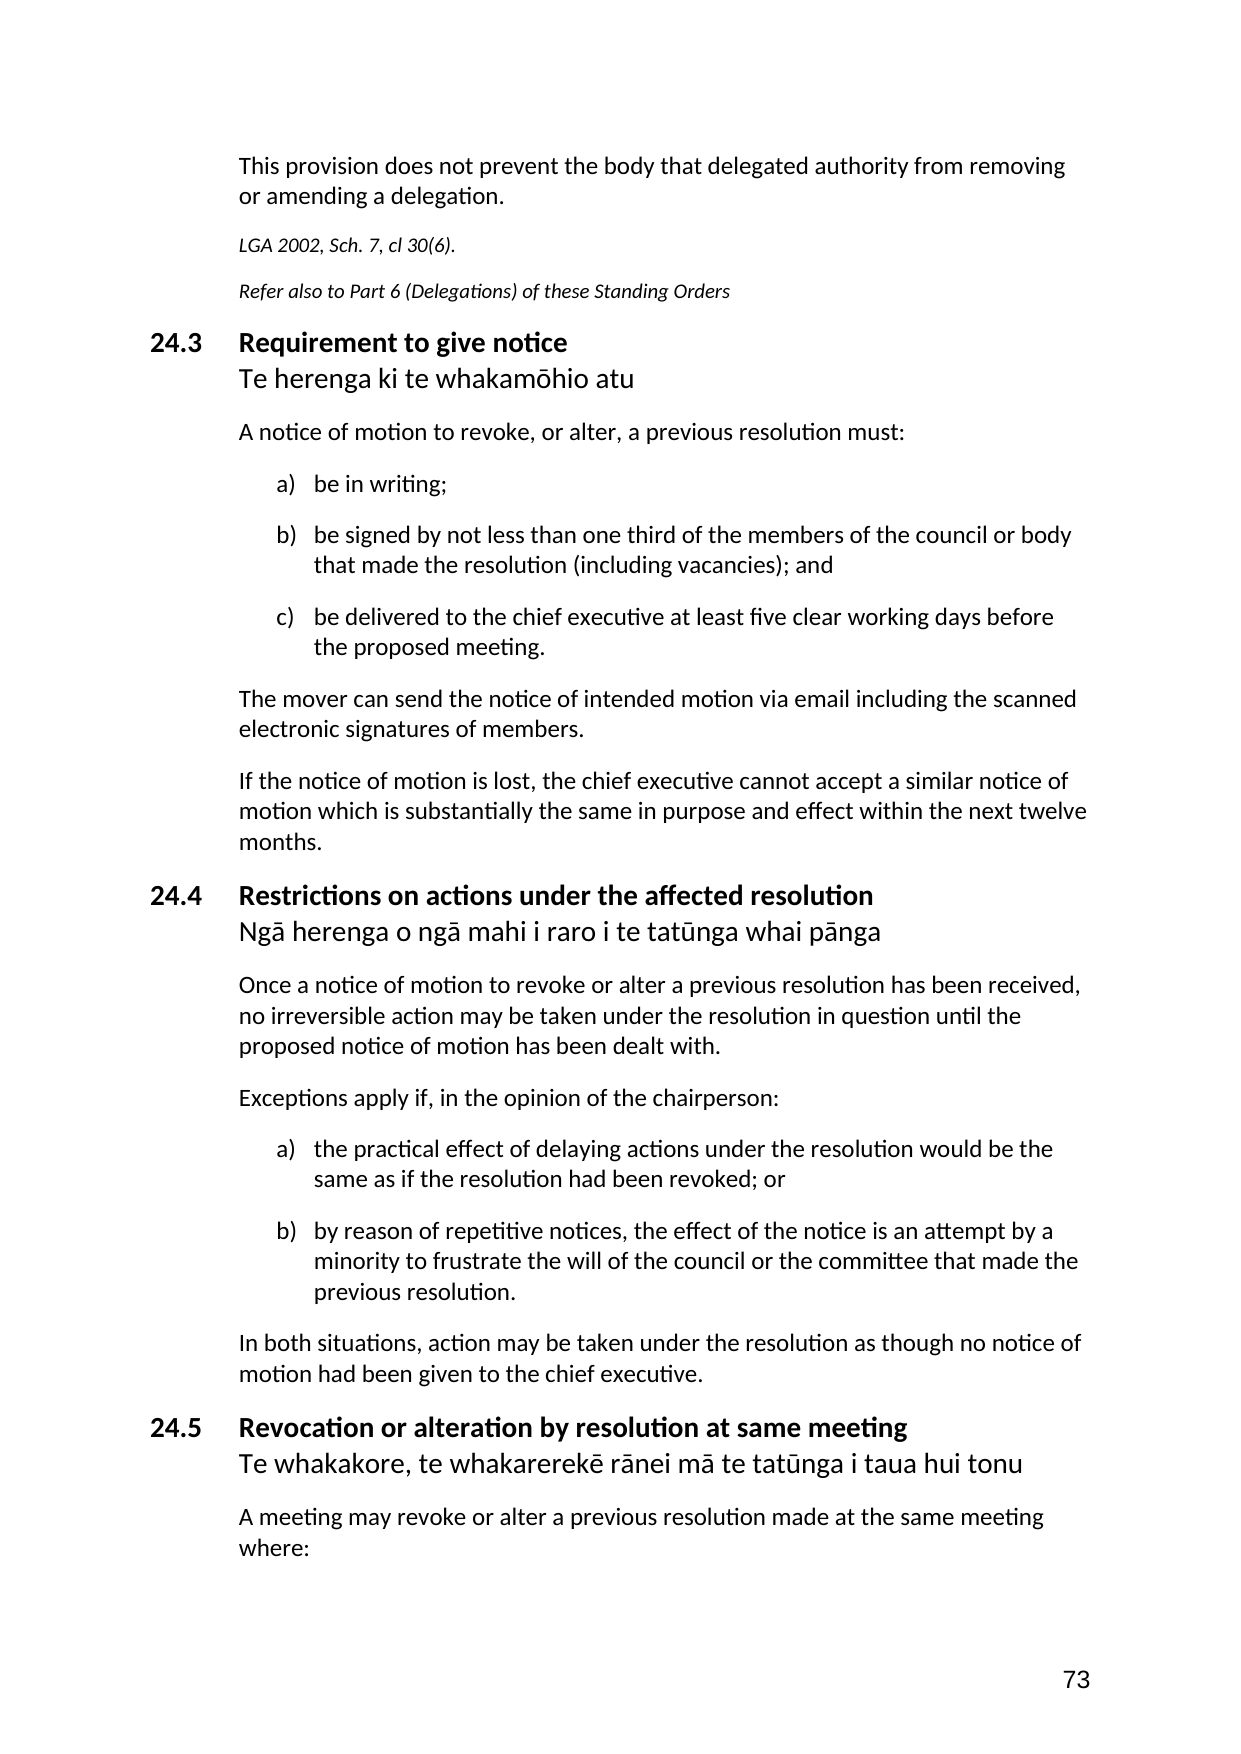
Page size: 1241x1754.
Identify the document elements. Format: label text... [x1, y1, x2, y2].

list be in writing; [276, 468, 1090, 498]
text Once a notice of motion to revoke or alter a previous resolution has been received, no irreversible action may be taken under the resolution in question until the proposed notice of motion has been dealt with. [239, 969, 1090, 1061]
text A meeting may revoke or alter a previous resolution made at the same meeting where: [239, 1501, 1090, 1562]
subtitle Revocation or alteration by resolution at same meeting [150, 1409, 1090, 1445]
subtitle Requirement to give notice [150, 324, 1090, 360]
list the practical effect of delaying actions under the resolution would be the same as if the resolution had been revoked; or [276, 1133, 1090, 1194]
list be signed by not less than one third of the members of the council or body that made the resolution (including vacancies); and [276, 519, 1090, 580]
text In both situations, action may be taken under the resolution as though no notice of motion had been given to the chief executive. [239, 1327, 1090, 1388]
list be delivered to the chief executive at least five clear working days before the proposed meeting. [276, 601, 1090, 662]
text The mover can send the notice of intended motion via email including the scanned electronic signatures of members. [239, 683, 1090, 744]
text Exceptions apply if, in the opinion of the chairperson: [239, 1082, 1090, 1112]
text If the notice of motion is lost, the chief executive cannot accept a similar notice of motion which is substantially the same in purpose and effect within the next twelve months. [239, 765, 1090, 856]
text Te herenga ki te whakamōhio atu [239, 360, 1090, 396]
text LGA 2002, Sch. 7, cl 30(6). [239, 232, 1090, 257]
text Ngā herenga o ngā mahi i raro i te tatūnga whai pānga [239, 913, 1090, 948]
text A notice of motion to revoke, or alter, a previous resolution must: [239, 416, 1090, 447]
text This provision does not prevent the body that delegated authority from removing or amending a delegation. [239, 150, 1090, 211]
subtitle Restrictions on actions under the affected resolution [150, 877, 1090, 913]
text Refer also to Part 6 (Delegations) of these Standing Orders [239, 278, 1090, 303]
text Te whakakore, te whakarerekē rānei mā te tatūnga i taua hui tonu [239, 1445, 1090, 1480]
list by reason of repetitive notices, the effect of the notice is an attempt by a minority to frustrate the will of the council or the committee that made the previous resolution. [276, 1215, 1090, 1306]
